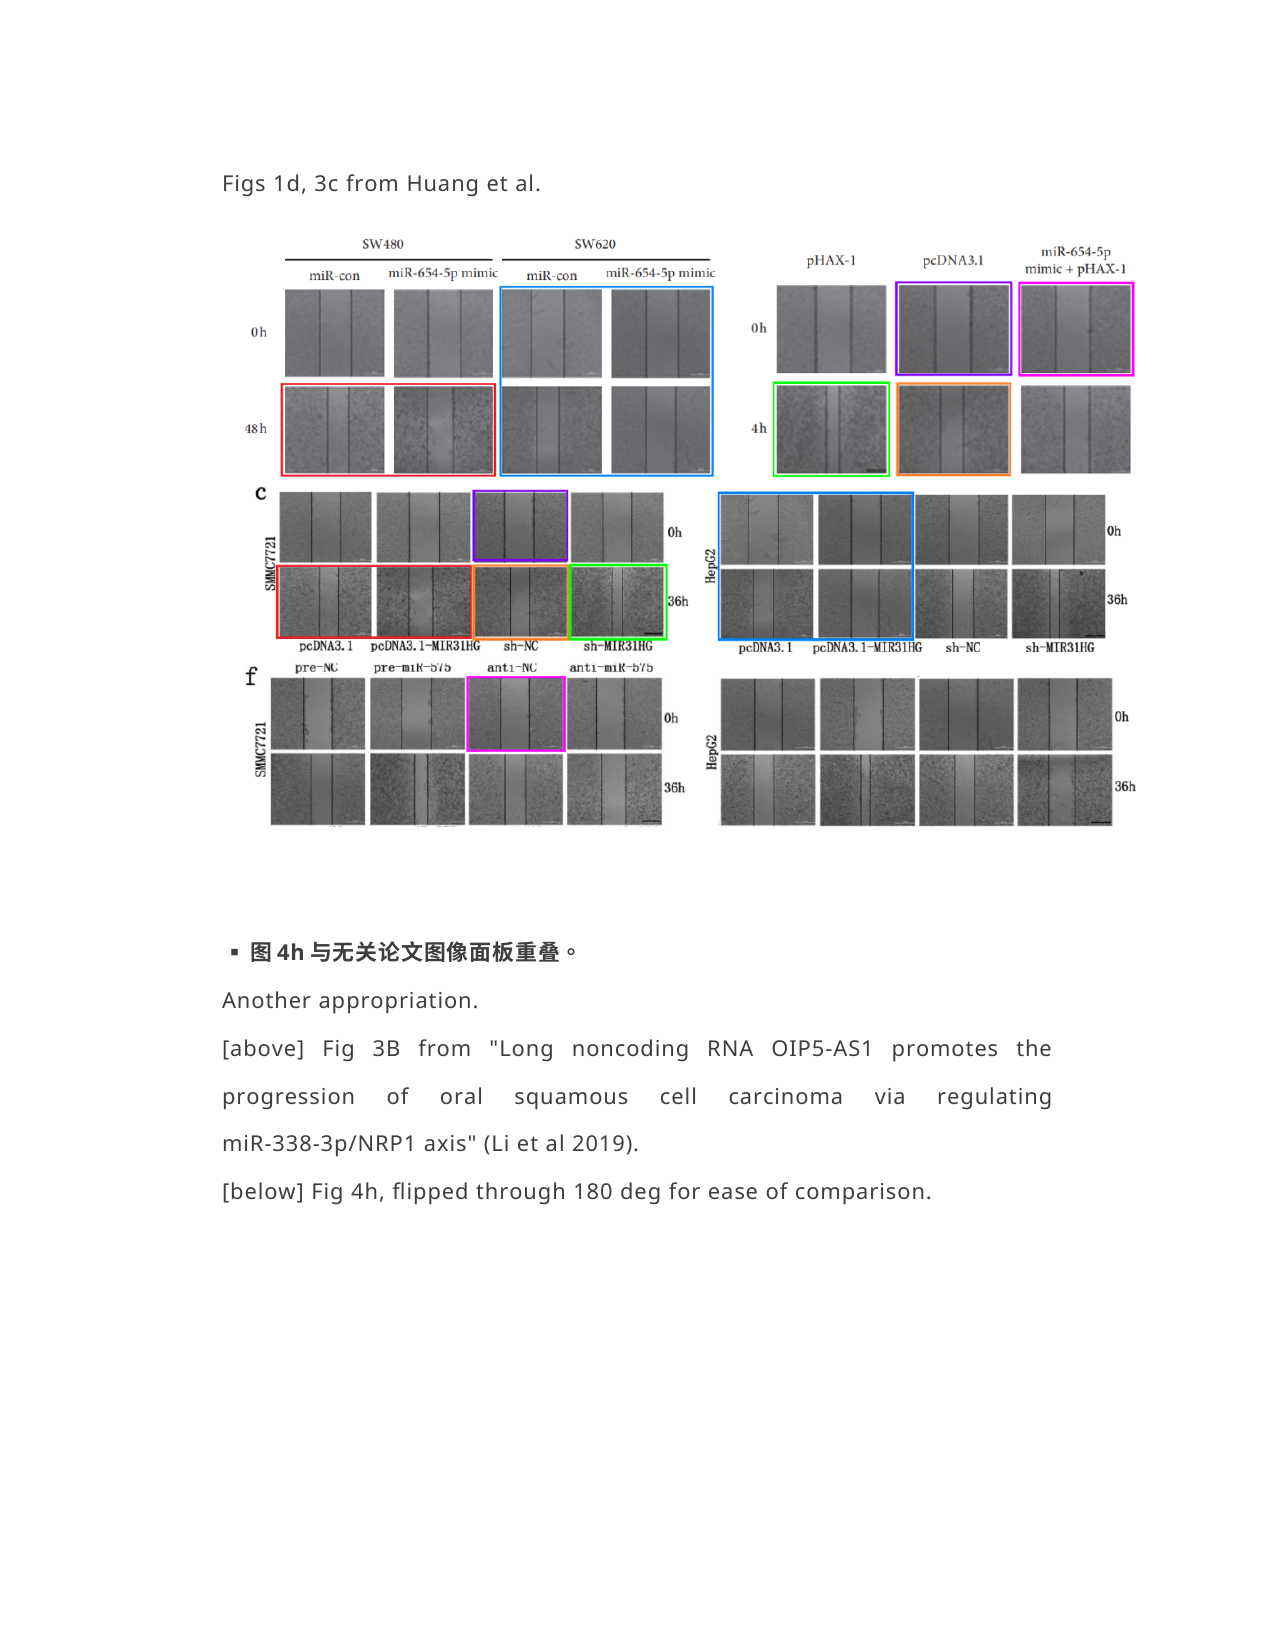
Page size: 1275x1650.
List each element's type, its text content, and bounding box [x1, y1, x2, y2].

text [below] Fig 4h, flipped through 180 deg for ease of comparison. [222, 1158, 1053, 1206]
text Figs 1d, 3c from Huang et al. [222, 150, 1053, 198]
text Another appropriation. [222, 967, 1053, 1015]
list 图4h与无关论文图像面板重叠。 [229, 928, 1052, 967]
picture [240, 235, 1141, 832]
text [above] Fig 3B from "Long noncoding RNA OIP5-AS1 promotes the progression of oral squamous cell carcinoma via regulating miR-338-3p/NRP1 axis" (Li et al 2019). [222, 1015, 1053, 1158]
